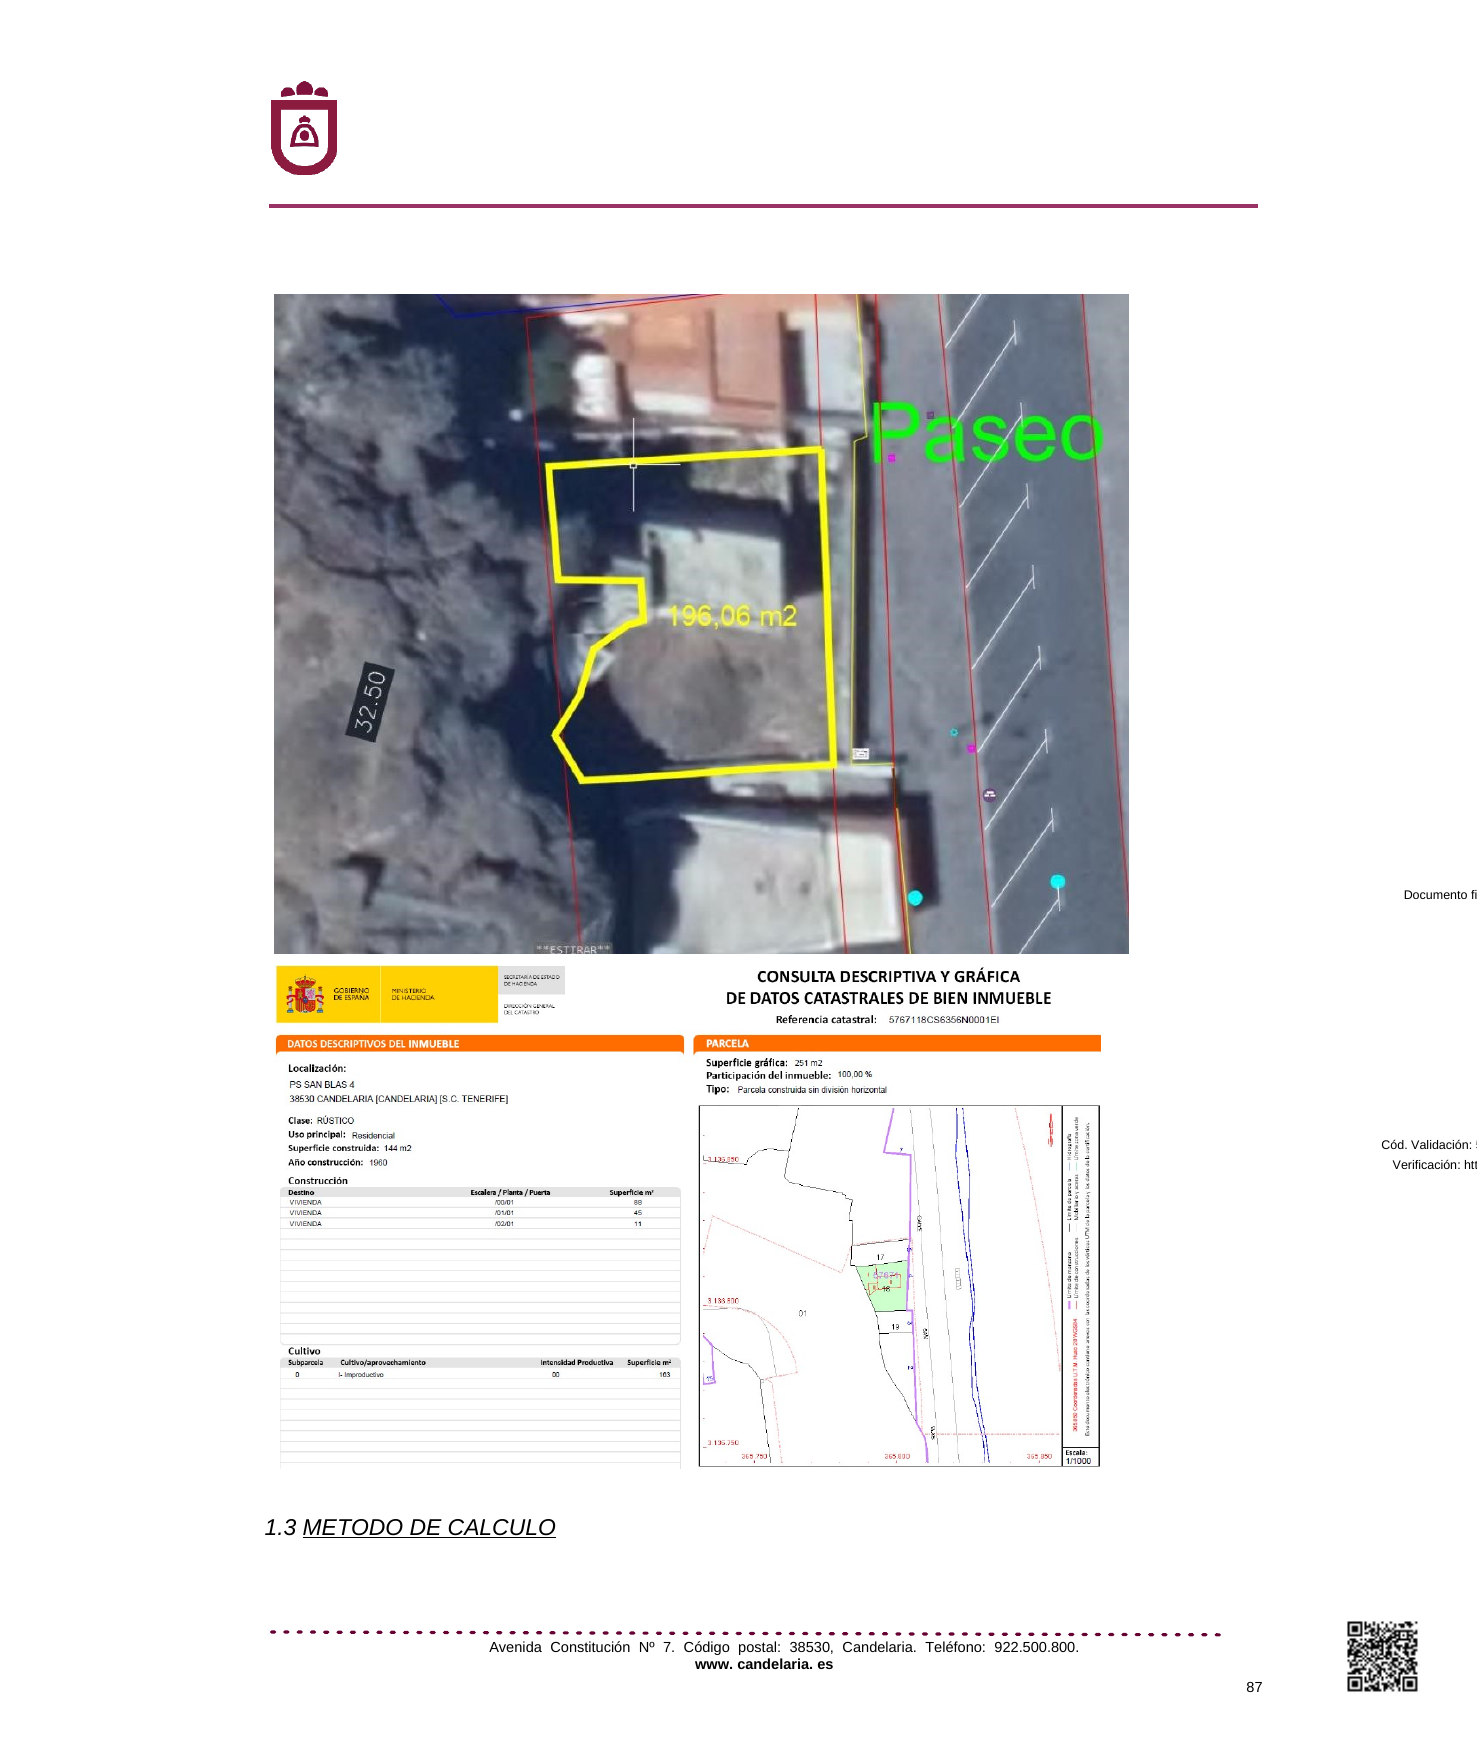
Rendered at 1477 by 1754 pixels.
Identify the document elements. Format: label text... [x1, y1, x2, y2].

picture [274, 965, 1101, 1469]
picture [1346, 1620, 1420, 1694]
picture [274, 294, 1129, 954]
text 1.3 METODO DE CALCULO [264, 1514, 1264, 1541]
picture [271, 81, 337, 175]
